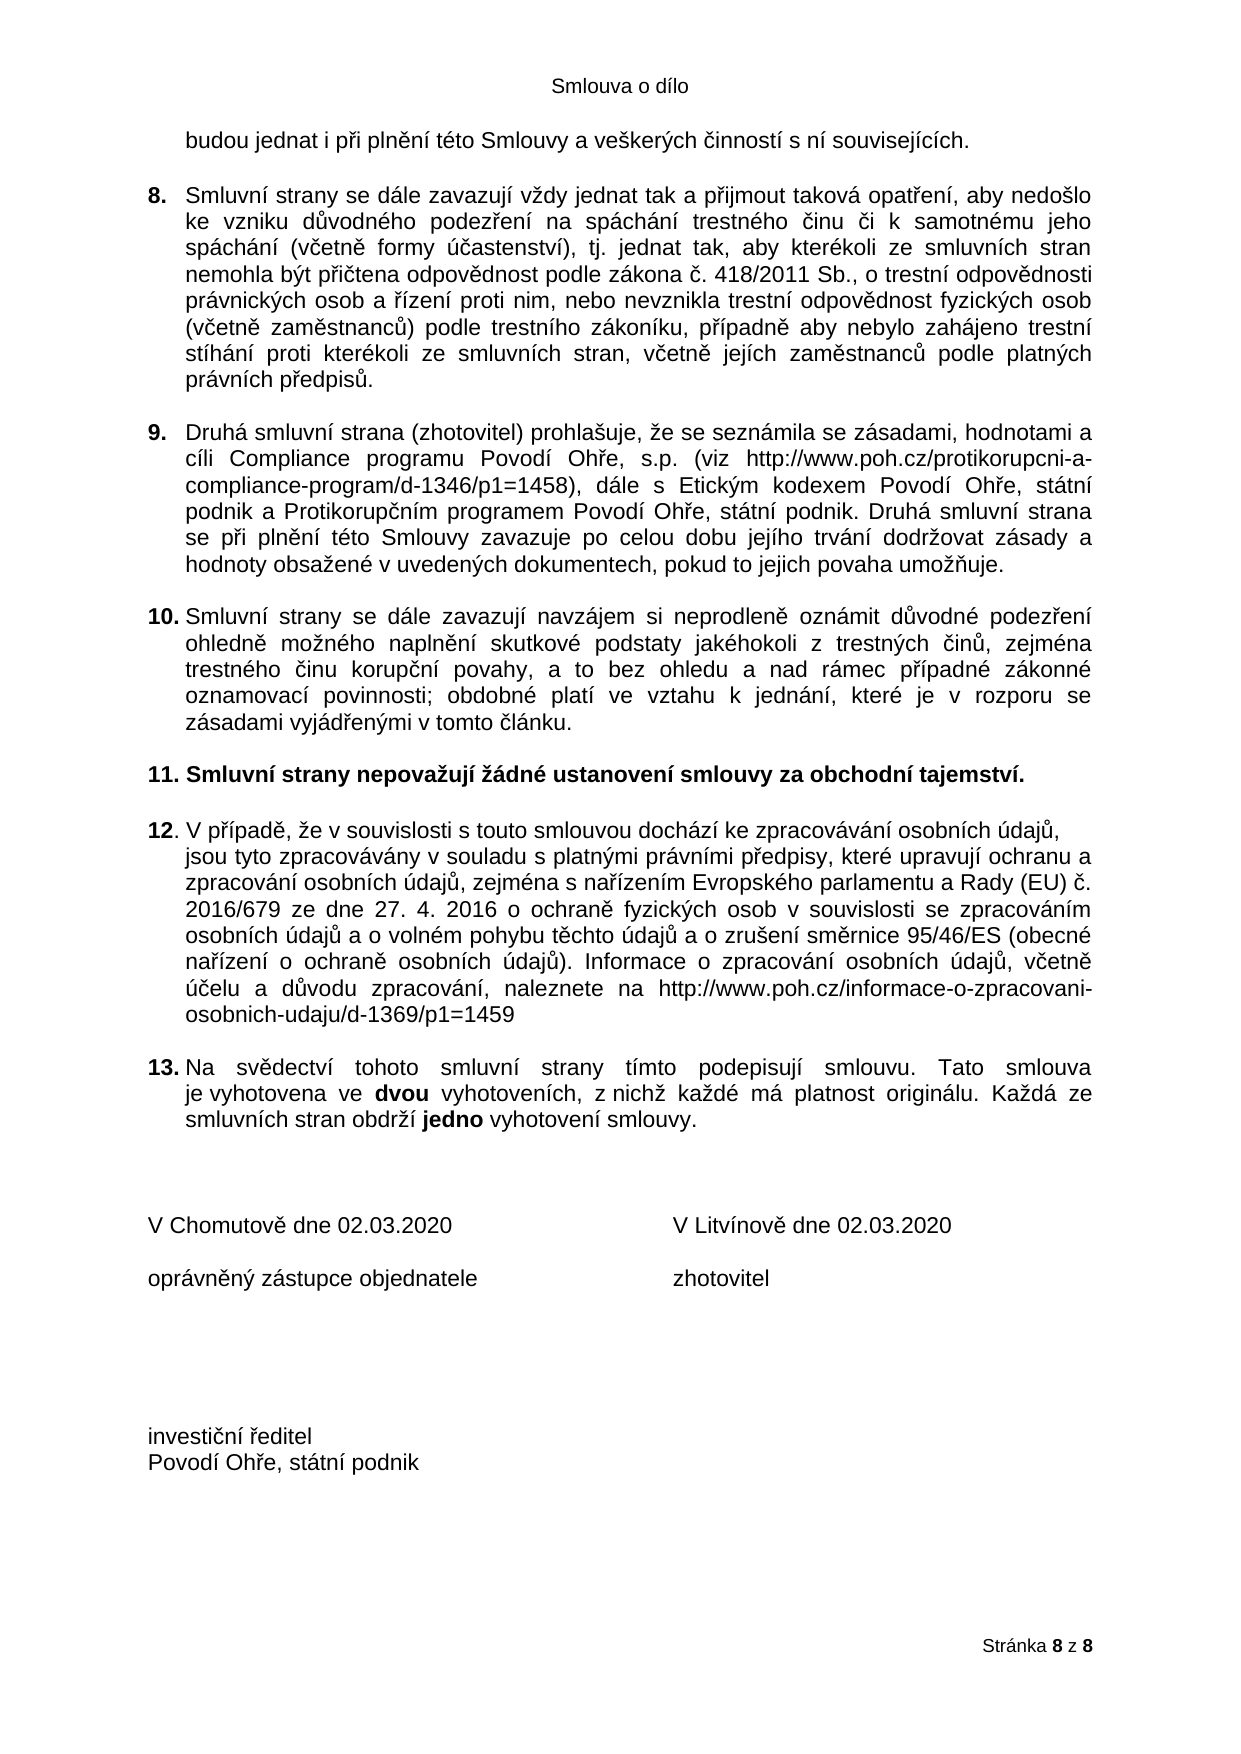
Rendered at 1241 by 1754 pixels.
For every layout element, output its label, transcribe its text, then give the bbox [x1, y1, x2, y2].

text 8. Smluvní strany se dále zavazují vždy jednat tak a přijmout taková opatření, aby nedošlo ke vzniku důvodného podezření na spáchání trestného činu či k samotnému jeho spáchání (včetně formy účastenství), tj. jednat tak, aby kterékoli ze smluvních stran nemohla být přičtena odpovědnost podle zákona č. 418/2011 Sb., o trestní odpovědnosti právnických osob a řízení proti nim, nebo nevznikla trestní odpovědnost fyzických osob (včetně zaměstnanců) podle trestního zákoníku, případně aby nebylo zahájeno trestní stíhání proti kterékoli ze smluvních stran, včetně jejích zaměstnanců podle platných právních předpisů. [148, 182, 1092, 392]
text 9. Druhá smluvní strana (zhotovitel) prohlašuje, že se seznámila se zásadami, hodnotami a cíli Compliance programu Povodí Ohře, s.p. (viz http://www.poh.cz/protikorupcni-a-compliance-program/d-1346/p1=1458), dále s Etickým kodexem Povodí Ohře, státní podnik a Protikorupčním programem Povodí Ohře, státní podnik. Druhá smluvní strana se při plnění této Smlouvy zavazuje po celou dobu jejího trvání dodržovat zásady a hodnoty obsažené v uvedených dokumentech, pokud to jejich povaha umožňuje. [148, 419, 1092, 577]
text Povodí Ohře, státní podnik [148, 1449, 1092, 1475]
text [148, 127, 1092, 153]
text jsou tyto zpracovávány v souladu s platnými právními předpisy, které upravují ochranu a zpracování osobních údajů, zejména s nařízením Evropského parlamentu a Rady (EU) č. 2016/679 ze dne 27. 4. 2016 o ochraně fyzických osob v souvislosti se zpracováním osobních údajů a o volném pohybu těchto údajů a o zrušení směrnice 95/46/ES (obecné nařízení o ochraně osobních údajů). Informace o zpracování osobních údajů, včetně účelu a důvodu zpracování, naleznete na http://www.poh.cz/informace-o-zpracovani-osobnich-udaju/d-1369/p1=1459 [185, 843, 1092, 1027]
text oprávněný zástupce objednatele zhotovitel [148, 1264, 1092, 1291]
text 11. Smluvní strany nepovažují žádné ustanovení smlouvy za obchodní tajemství. [148, 761, 1092, 788]
text investiční ředitel [148, 1423, 1092, 1449]
text 10. Smluvní strany se dále zavazují navzájem si neprodleně oznámit důvodné podezření ohledně možného naplnění skutkové podstaty jakéhokoli z trestných činů, zejména trestného činu korupční povahy, a to bez ohledu a nad rámec případné zákonné oznamovací povinnosti; obdobné platí ve vztahu k jednání, které je v rozporu se zásadami vyjádřenými v tomto článku. [148, 603, 1092, 735]
text 13. Na svědectví tohoto smluvní strany tímto podepisují smlouvu. Tato smlouva je vyhotovena ve dvou vyhotoveních, z nichž každé má platnost originálu. Každá ze smluvních stran obdrží jedno vyhotovení smlouvy. [148, 1054, 1092, 1133]
text 12. V případě, že v souvislosti s touto smlouvou dochází ke zpracovávání osobních údajů, [148, 817, 1092, 843]
text V Chomutově dne 02.03.2020 V Litvínově dne 02.03.2020 [148, 1212, 1092, 1238]
